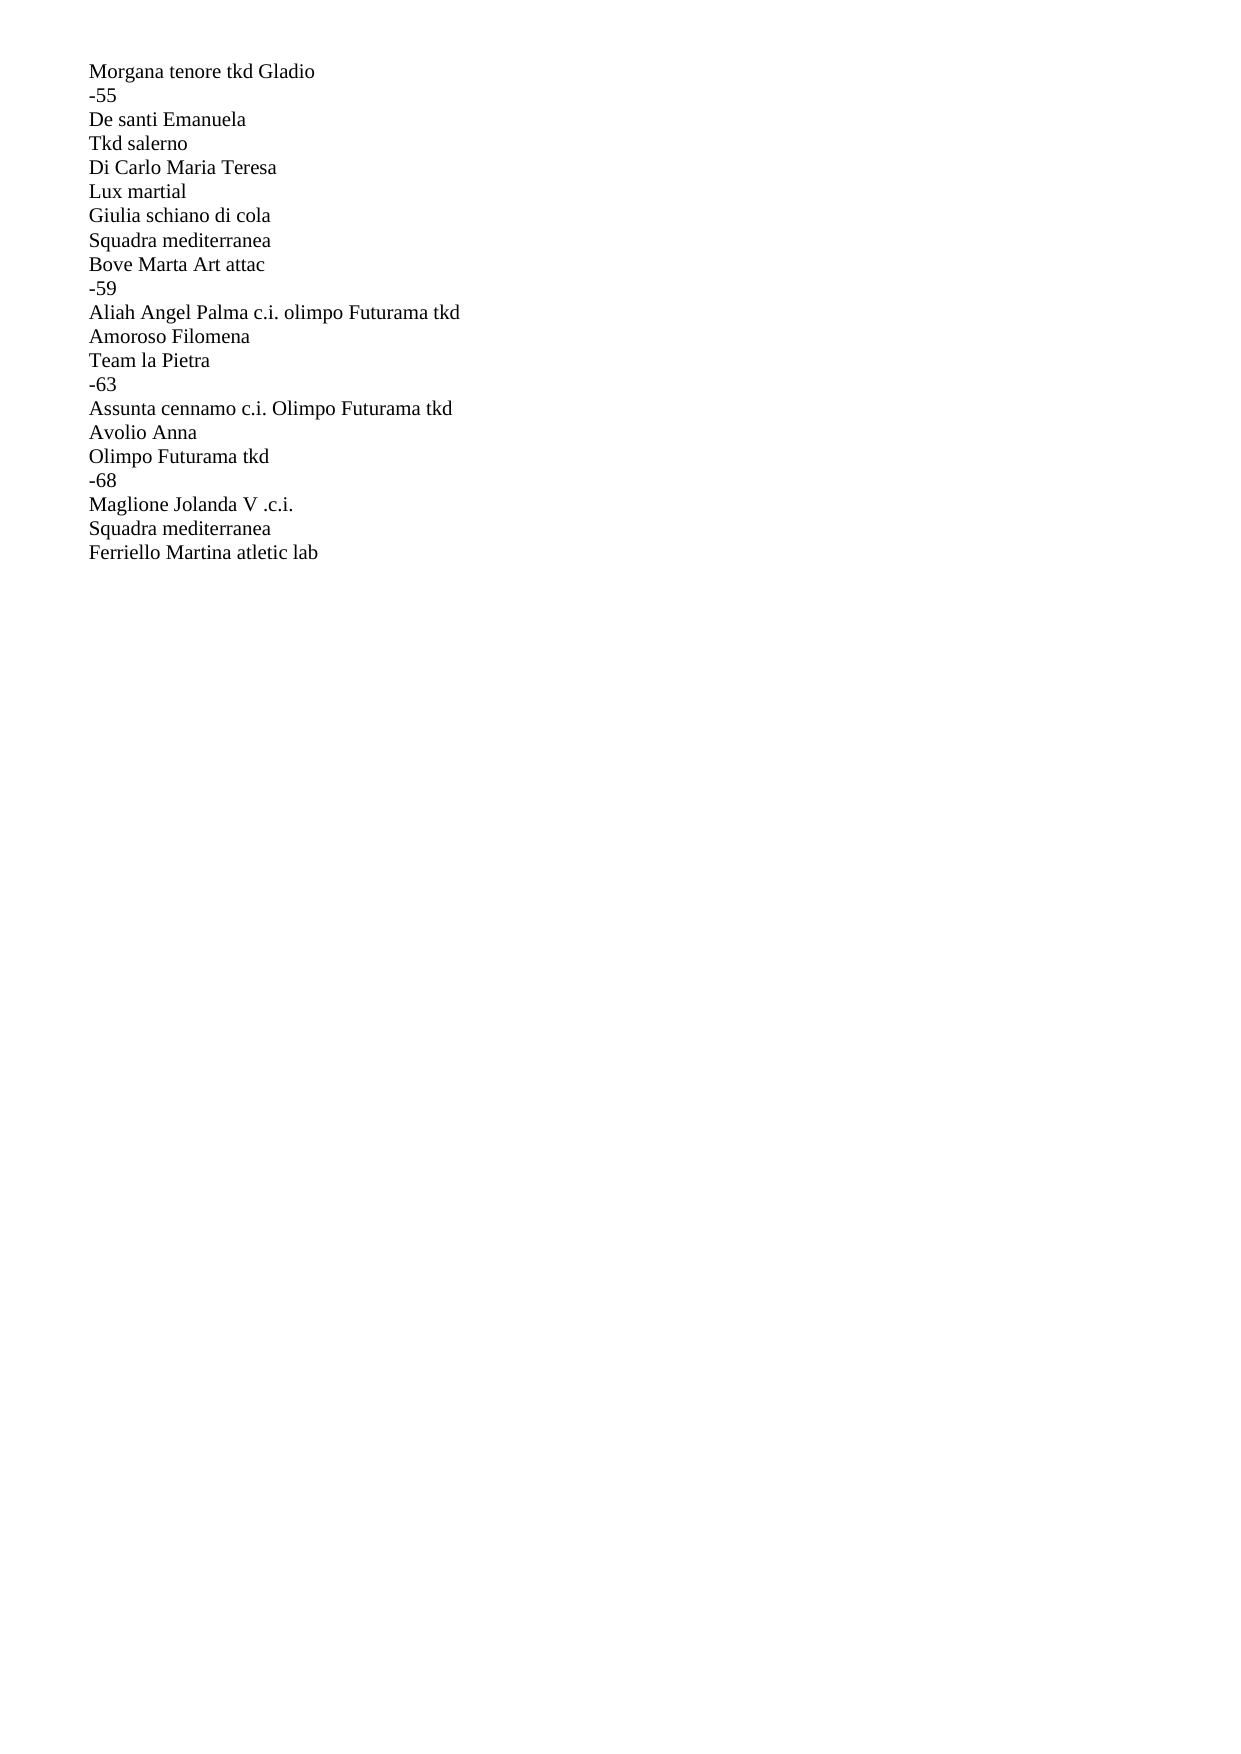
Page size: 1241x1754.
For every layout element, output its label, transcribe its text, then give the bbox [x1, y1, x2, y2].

text De santi Emanuela [89, 107, 1122, 131]
text Tkd salerno [89, 131, 1122, 155]
text Lux martial [89, 179, 1122, 203]
text Ferriello Martina atletic lab [89, 540, 1122, 564]
text -59 [89, 276, 1122, 300]
text Olimpo Futurama tkd [89, 444, 1122, 468]
text -55 [89, 83, 1122, 107]
text Di Carlo Maria Teresa [89, 155, 1122, 179]
text Morgana tenore tkd Gladio [89, 59, 1122, 83]
text Aliah Angel Palma c.i. olimpo Futurama tkd [89, 300, 1122, 324]
text Giulia schiano di cola [89, 203, 1122, 227]
text Bove Marta Art attac [89, 252, 1122, 276]
text Squadra mediterranea [89, 516, 1122, 540]
text Maglione Jolanda V .c.i. [89, 492, 1122, 516]
text Squadra mediterranea [89, 227, 1122, 252]
text Assunta cennamo c.i. Olimpo Futurama tkd [89, 396, 1122, 420]
text Team la Pietra [89, 348, 1122, 372]
text Amoroso Filomena [89, 324, 1122, 348]
text Avolio Anna [89, 420, 1122, 444]
text -68 [89, 468, 1122, 492]
text -63 [89, 372, 1122, 396]
